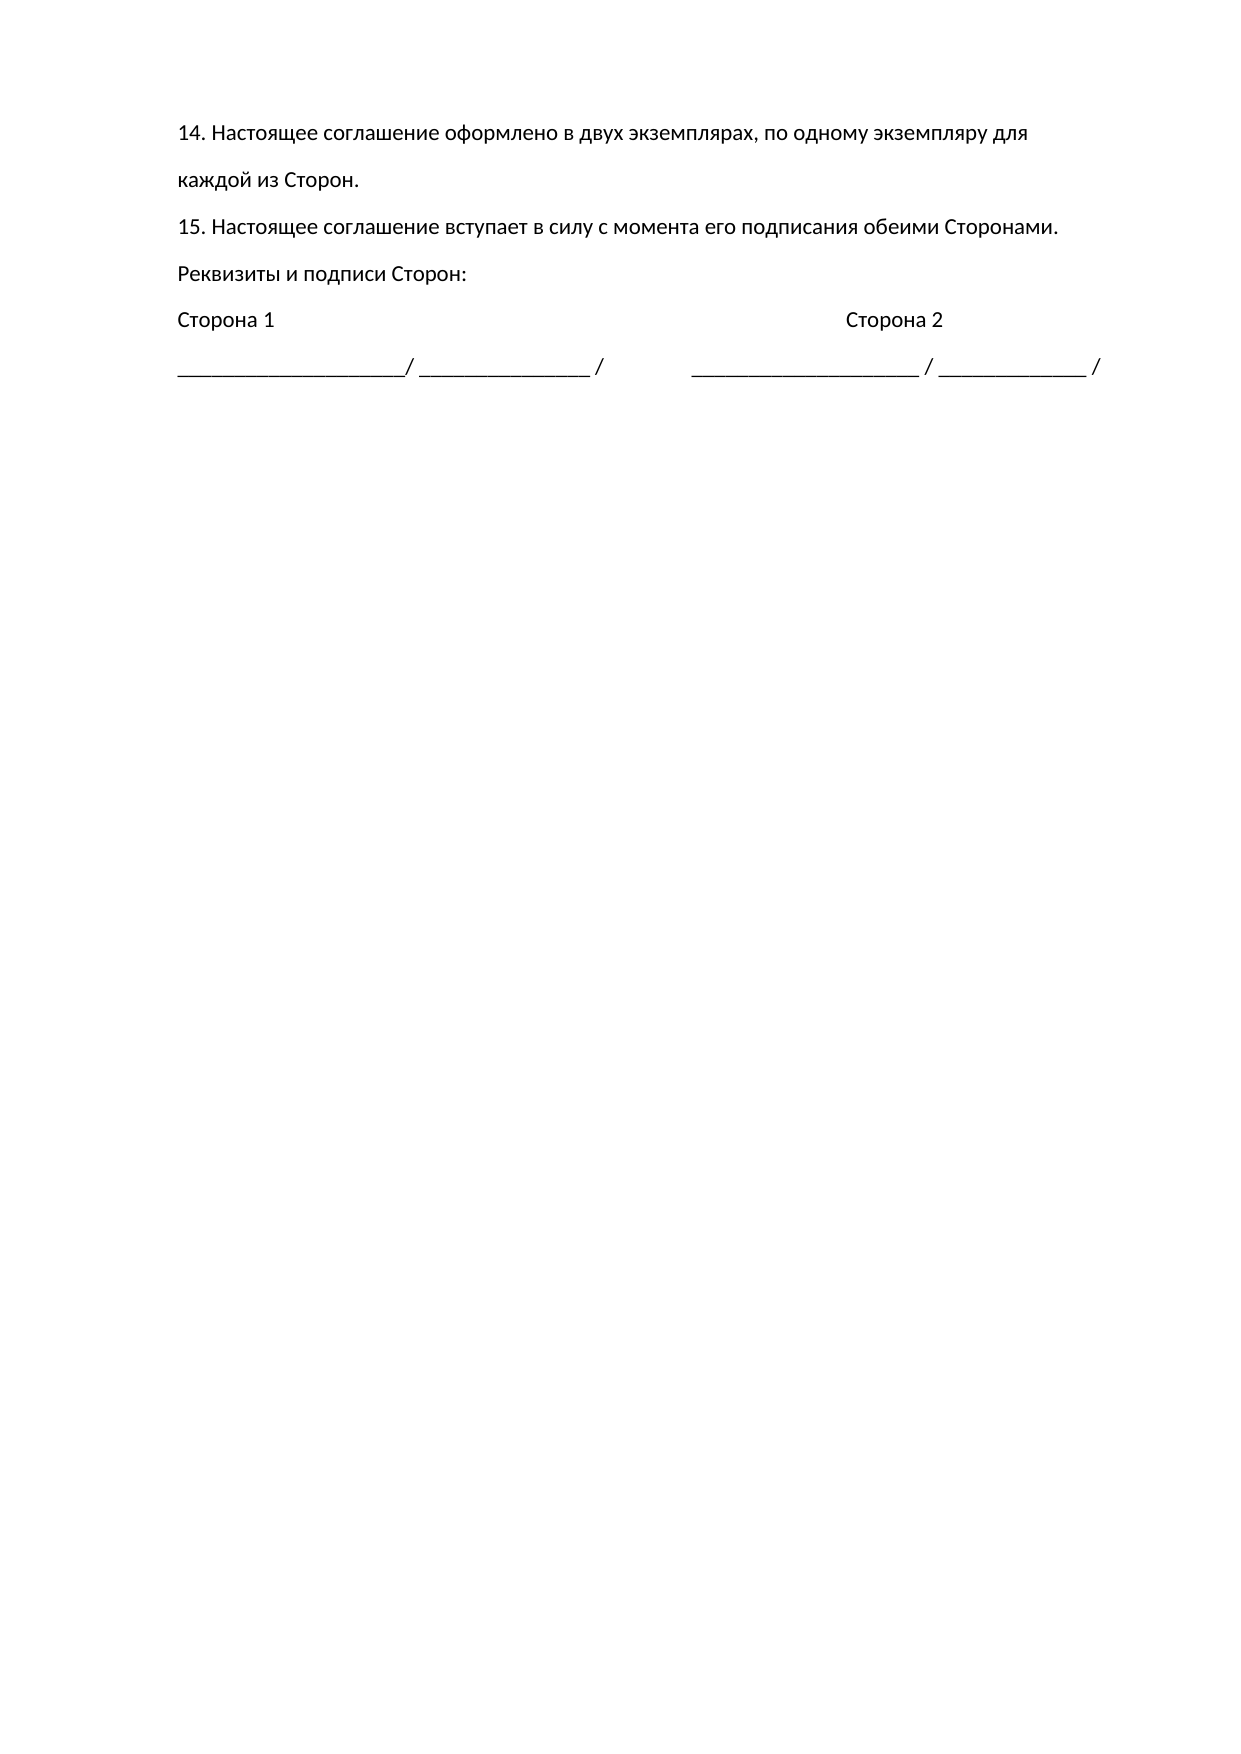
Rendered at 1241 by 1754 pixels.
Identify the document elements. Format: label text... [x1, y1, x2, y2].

text 15. Настоящее соглашение вступает в силу с момента его подписания обеими Сторонами. [177, 212, 1152, 240]
text 14. Настоящее соглашение оформлено в двух экземплярах, по одному экземпляру для [177, 118, 1152, 146]
text Сторона 1 Сторона 2 [177, 306, 1152, 334]
text Реквизиты и подписи Сторон: [177, 259, 1152, 287]
text каждой из Сторон. [177, 165, 1152, 193]
text ____________________/ _______________ / ____________________ / _____________ / [177, 352, 1152, 381]
